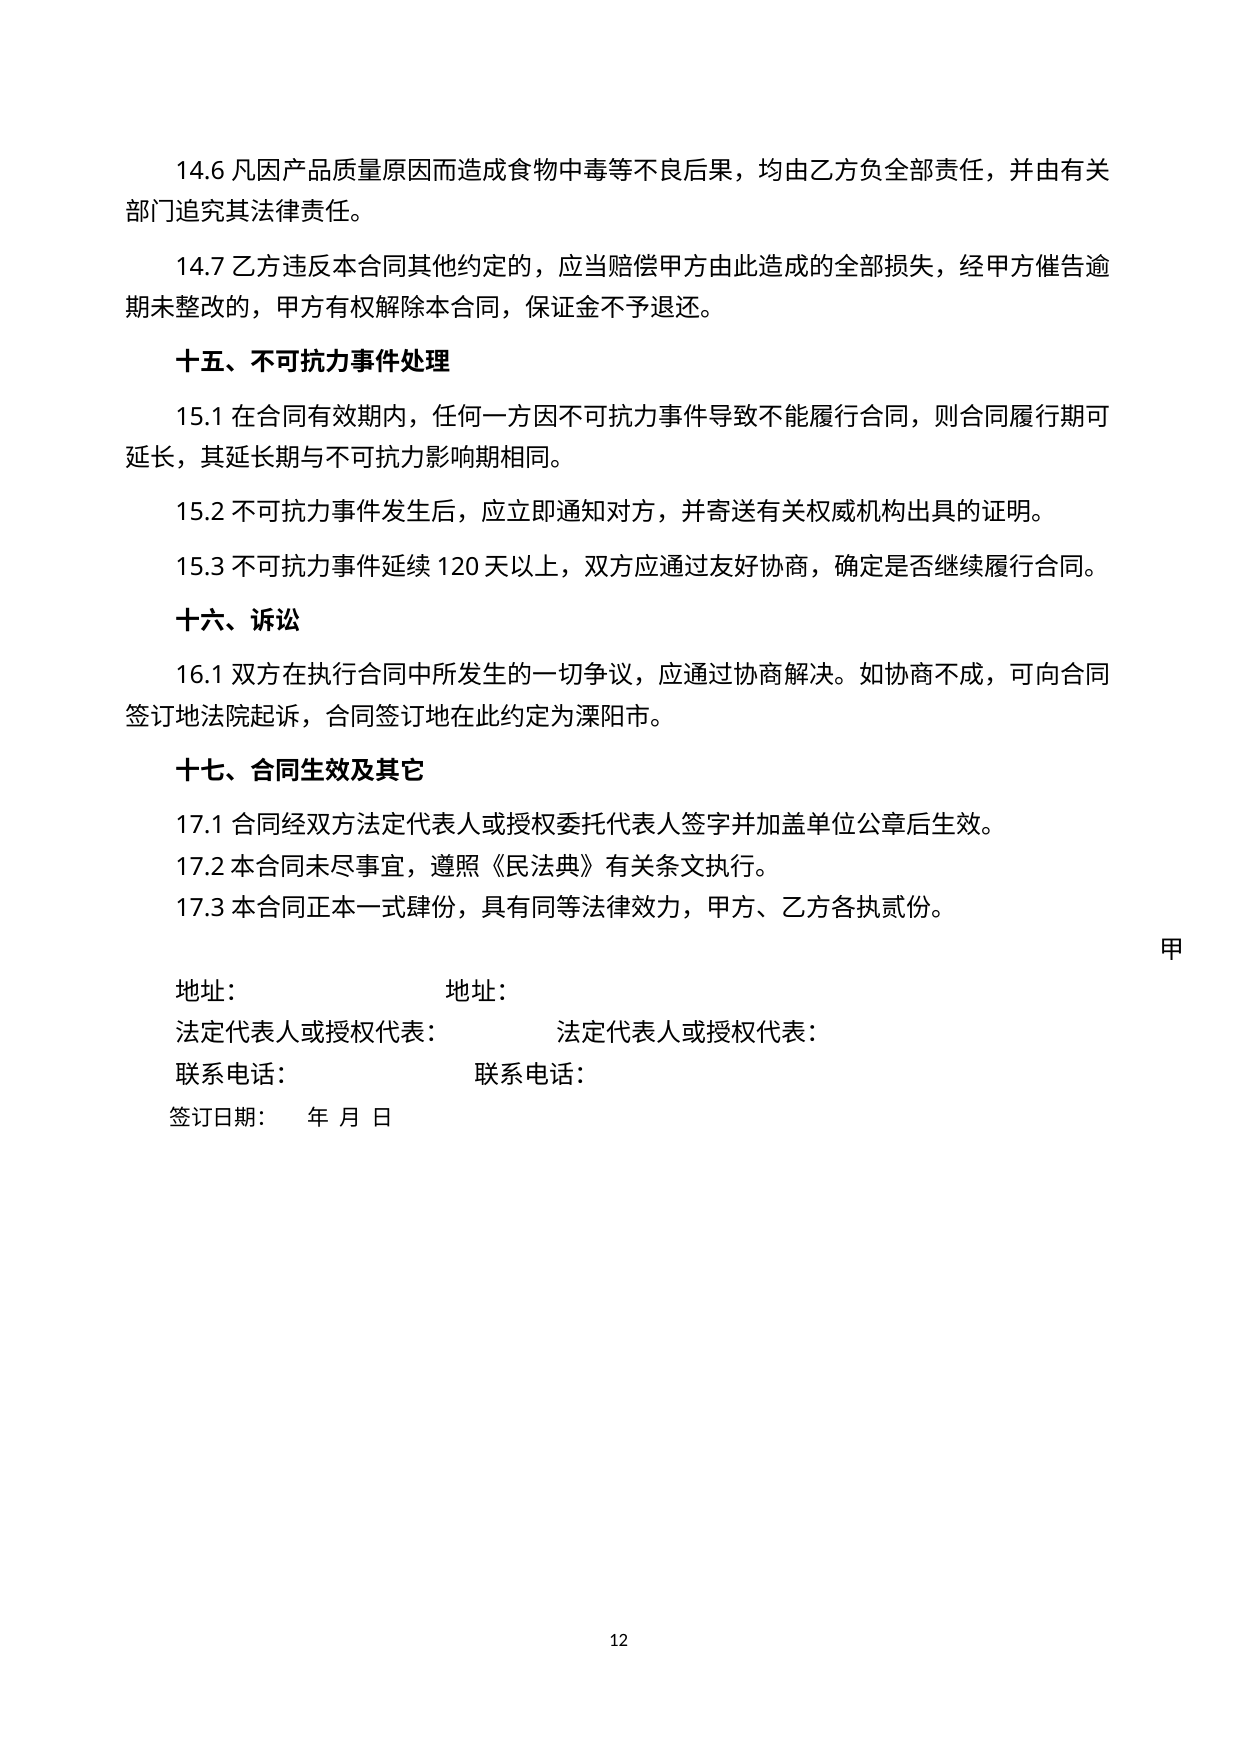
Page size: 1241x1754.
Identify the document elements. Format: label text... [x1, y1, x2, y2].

text 甲 方： [1109, 925, 1240, 967]
text 16.1 双方在执行合同中所发生的一切争议，应通过协商解决。如协商不成，可向合同签订地法院起诉，合同签订地在此约定为溧阳市。 [125, 650, 1111, 733]
text 15.2 不可抗力事件发生后，应立即通知对方，并寄送有关权威机构出具的证明。 [125, 487, 1111, 529]
text 17.1 合同经双方法定代表人或授权委托代表人签字并加盖单位公章后生效。 [125, 800, 1111, 842]
text 十六、诉讼 [125, 596, 1111, 637]
text 十七、合同生效及其它 [125, 746, 1111, 787]
text 十五、不可抗力事件处理 [125, 337, 1111, 379]
text 地址： 地址： [125, 967, 1111, 1008]
text 签订日期： 年 月 日 [125, 1092, 1111, 1133]
text 17.3 本合同正本一式肆份，具有同等法律效力，甲方、乙方各执贰份。 [125, 883, 1111, 925]
text 14.7 乙方违反本合同其他约定的，应当赔偿甲方由此造成的全部损失，经甲方催告逾期未整改的，甲方有权解除本合同，保证金不予退还。 [125, 242, 1111, 325]
text 14.6 凡因产品质量原因而造成食物中毒等不良后果，均由乙方负全部责任，并由有关部门追究其法律责任。 [125, 146, 1111, 229]
text 15.1 在合同有效期内，任何一方因不可抗力事件导致不能履行合同，则合同履行期可延长，其延长期与不可抗力影响期相同。 [125, 392, 1111, 475]
text 17.2本合同未尽事宜，遵照《民法典》有关条文执行。 [125, 842, 1111, 883]
text 法定代表人或授权代表： 法定代表人或授权代表： [125, 1008, 1111, 1050]
text 15.3 不可抗力事件延续120天以上，双方应通过友好协商，确定是否继续履行合同。 [125, 542, 1111, 583]
text 联系电话： 联系电话： [125, 1050, 1111, 1092]
